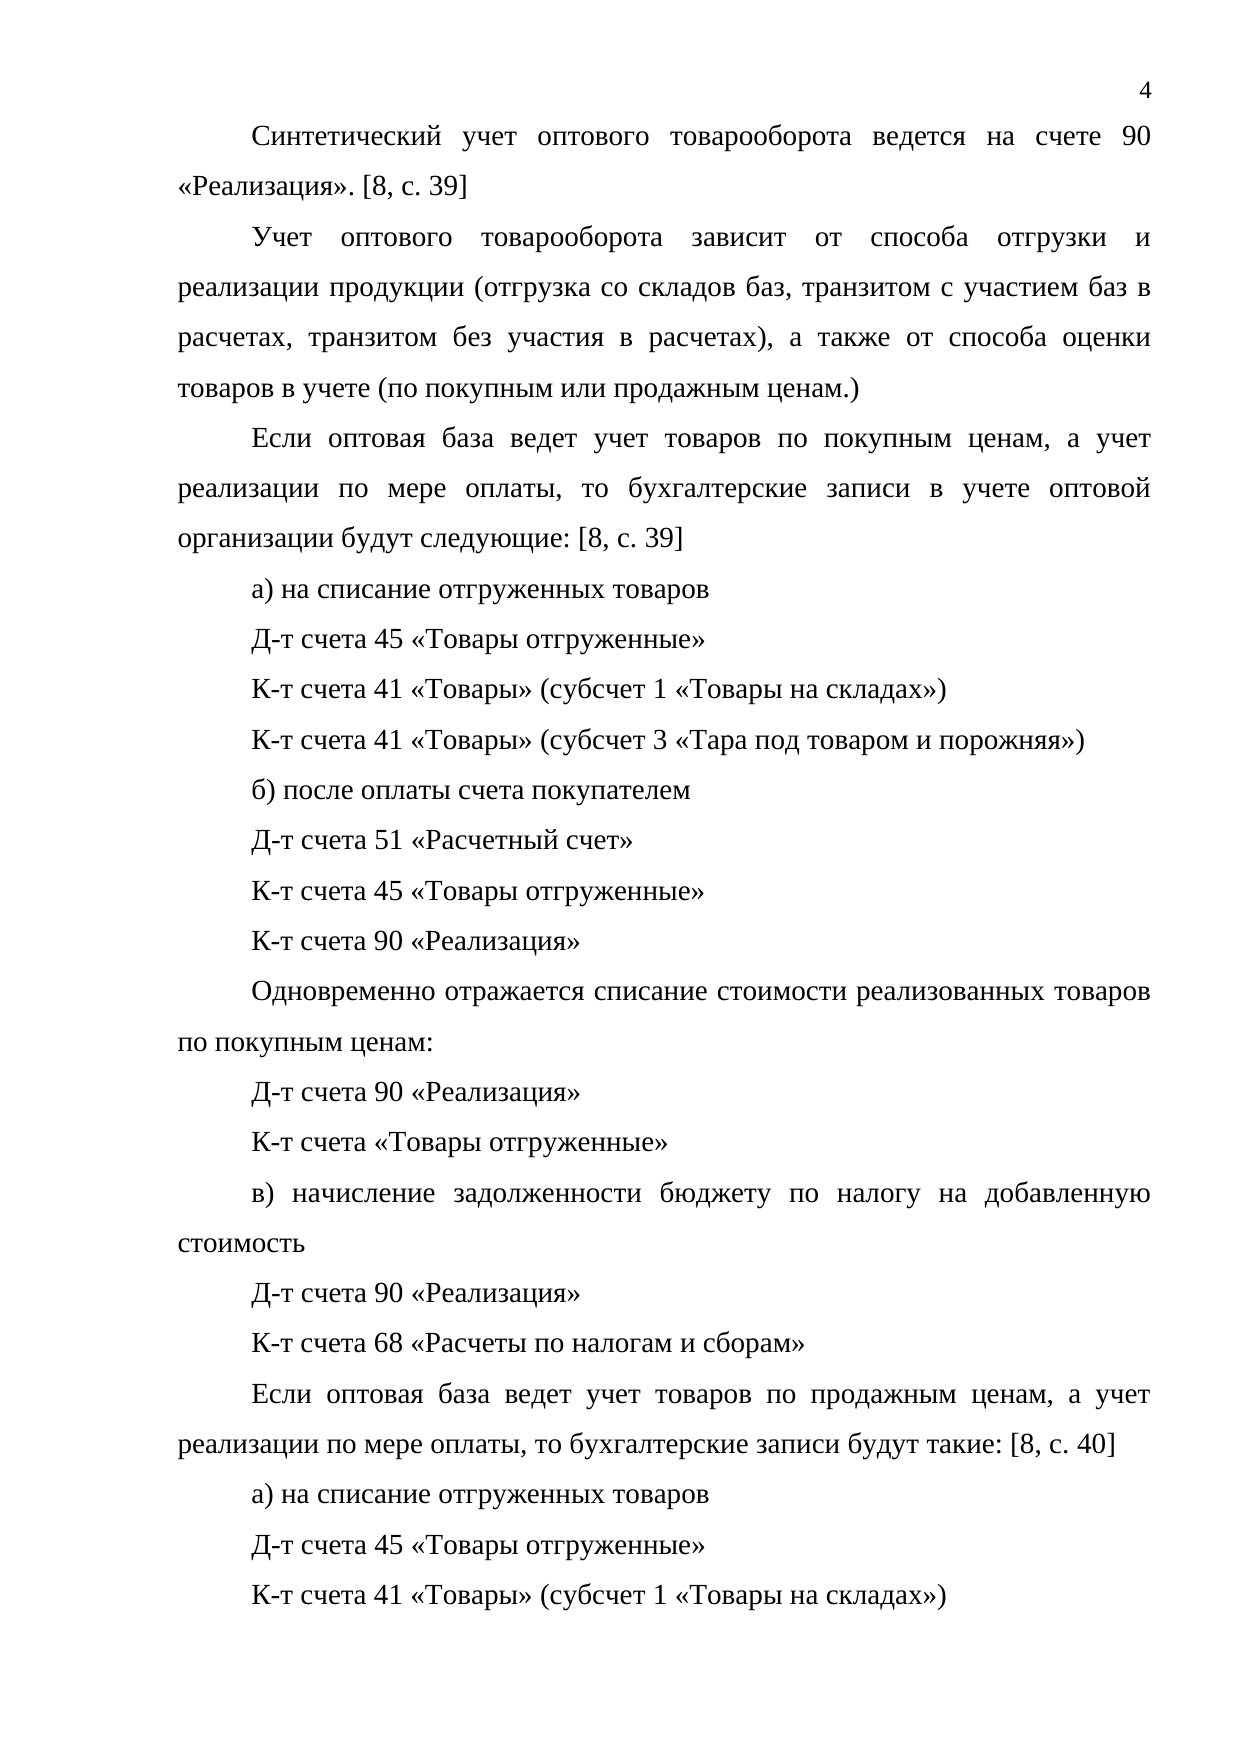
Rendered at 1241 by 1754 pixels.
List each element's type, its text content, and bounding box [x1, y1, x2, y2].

text Синтетический учет оптового товарооборота ведется на счете 90 «Реализация». [8, с. 39] [177, 118, 1152, 202]
text Учет оптового товарооборота зависит от способа отгрузки и реализации продукции (отгрузка со складов баз, транзитом с участием баз в расчетах, транзитом без участия в расчетах), а также от способа оценки товаров в учете (по покупным или продажным ценам.) [177, 219, 1152, 403]
text Д-т счета 51 «Расчетный счет» [177, 822, 1152, 856]
text в) начисление задолженности бюджету по налогу на добавленную стоимость [177, 1175, 1152, 1258]
text Если оптовая база ведет учет товаров по покупным ценам, а учет реализации по мере оплаты, то бухгалтерские записи в учете оптовой организации будут следующие: [8, с. 39] [177, 420, 1152, 554]
text Одновременно отражается списание стоимости реализованных товаров по покупным ценам: [177, 973, 1152, 1057]
text а) на списание отгруженных товаров [177, 571, 1152, 604]
text К-т счета 41 «Товары» (субсчет 1 «Товары на складах») [177, 1577, 1152, 1611]
text Д-т счета 90 «Реализация» [177, 1074, 1152, 1108]
text К-т счета 45 «Товары отгруженные» [177, 873, 1152, 906]
text Д-т счета 45 «Товары отгруженные» [177, 621, 1152, 655]
text К-т счета 90 «Реализация» [177, 923, 1152, 957]
text К-т счета 41 «Товары» (субсчет 3 «Тара под товаром и порожняя») [177, 722, 1152, 755]
text Д-т счета 45 «Товары отгруженные» [177, 1527, 1152, 1560]
text а) на списание отгруженных товаров [177, 1477, 1152, 1510]
text Д-т счета 90 «Реализация» [177, 1275, 1152, 1309]
text К-т счета «Товары отгруженные» [177, 1124, 1152, 1158]
text б) после оплаты счета покупателем [177, 772, 1152, 806]
text Если оптовая база ведет учет товаров по продажным ценам, а учет реализации по мере оплаты, то бухгалтерские записи будут такие: [8, с. 40] [177, 1376, 1152, 1460]
text К-т счета 68 «Расчеты по налогам и сборам» [177, 1326, 1152, 1359]
text К-т счета 41 «Товары» (субсчет 1 «Товары на складах») [177, 672, 1152, 705]
